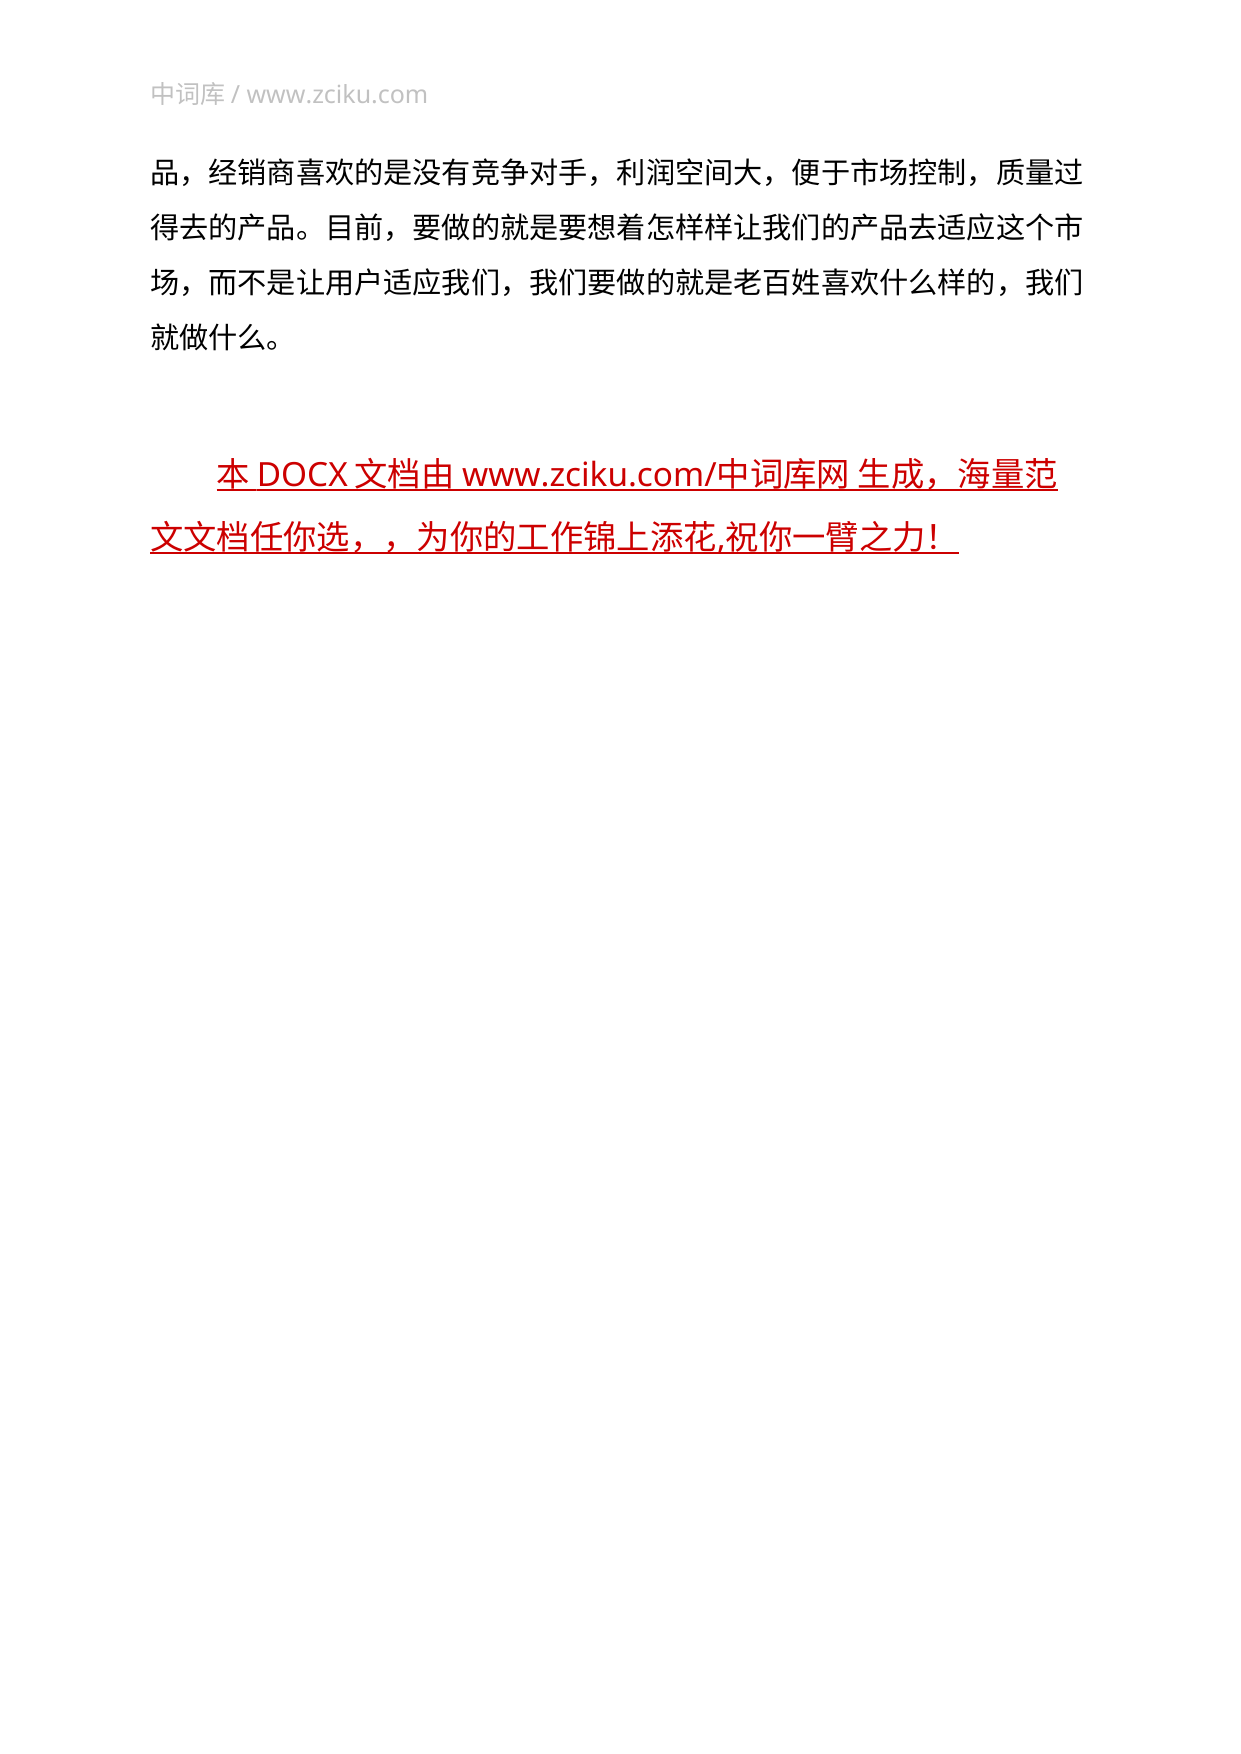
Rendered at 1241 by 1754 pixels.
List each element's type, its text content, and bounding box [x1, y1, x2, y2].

text 本DOCX文档由 www.zciku.com/中词库网 生成，海量范文文档任你选，，为你的工作锦上添花,祝你一臂之力！ [150, 448, 1090, 559]
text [150, 150, 1090, 357]
